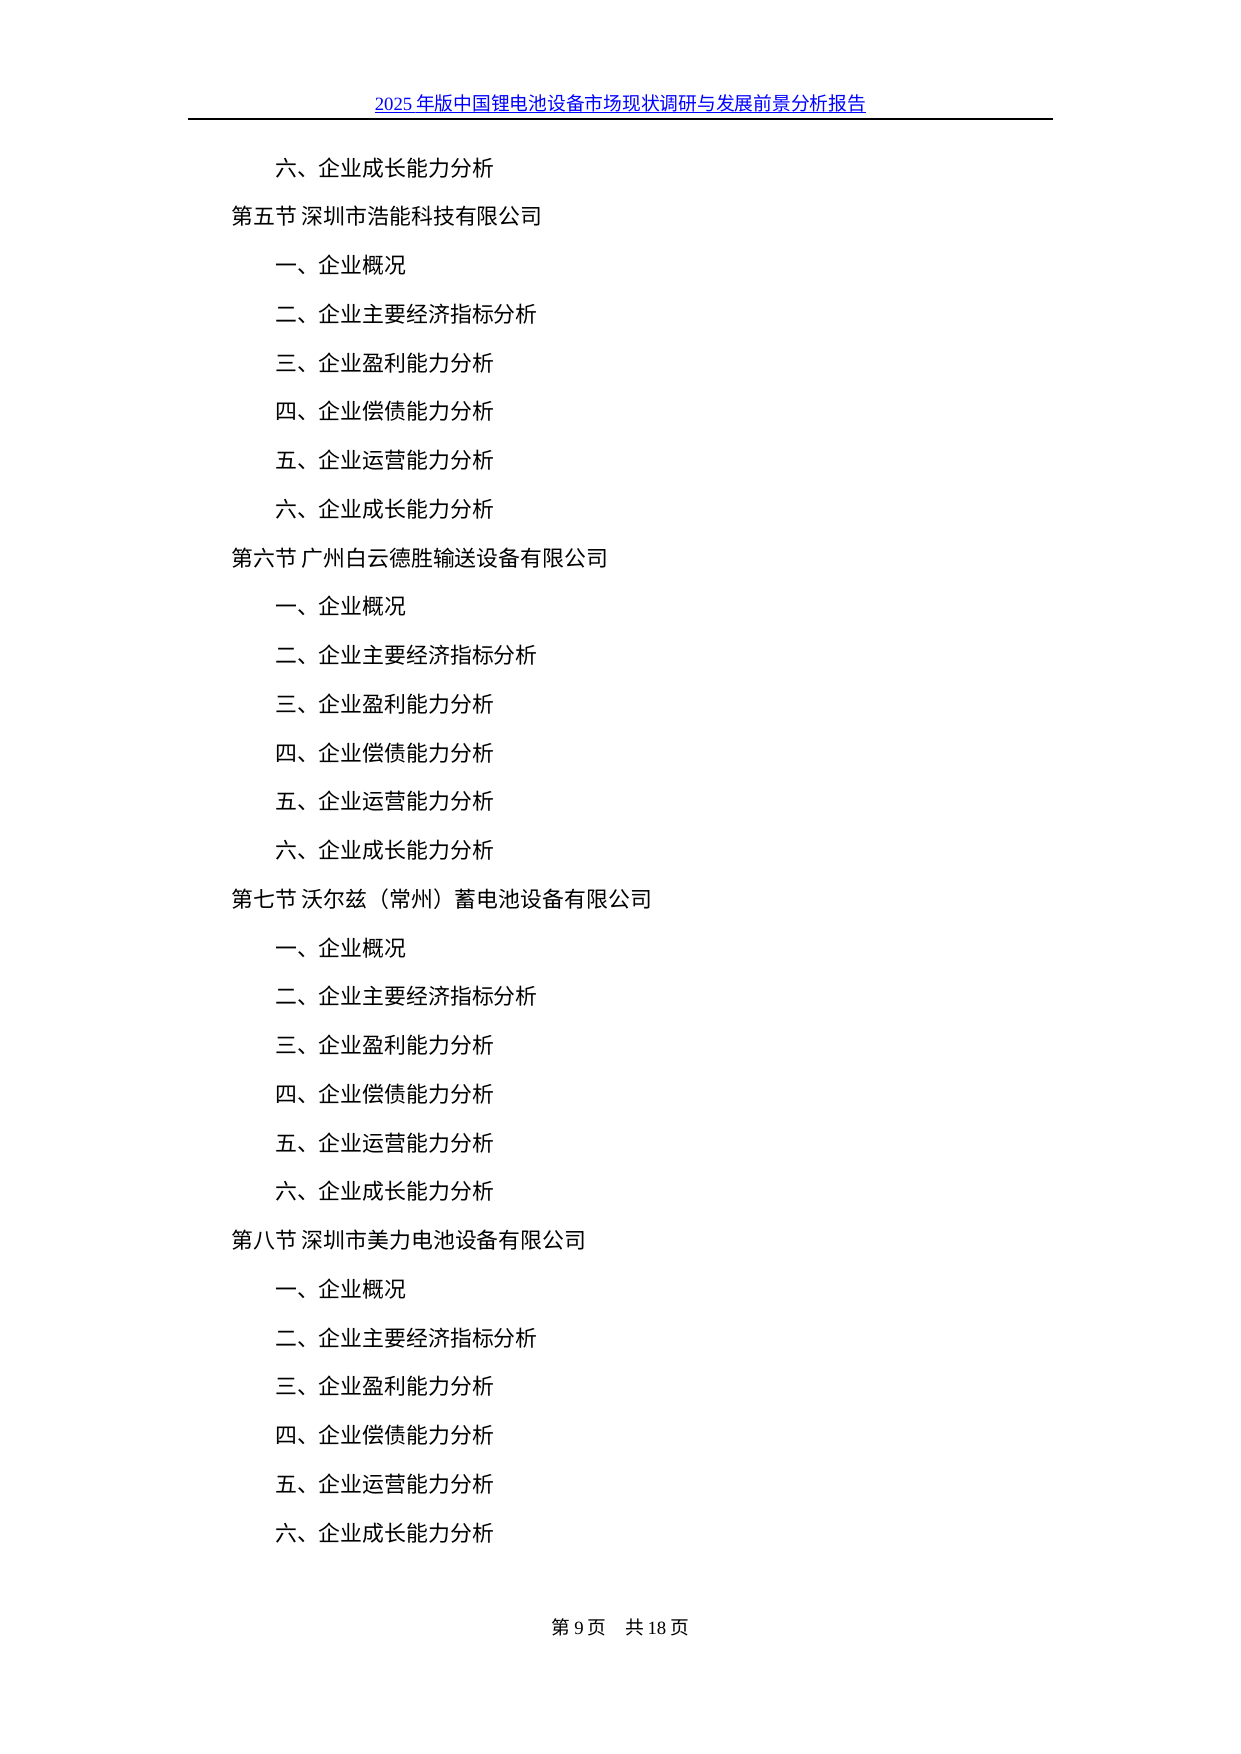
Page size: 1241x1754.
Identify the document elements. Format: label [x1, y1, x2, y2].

text [187, 150, 1053, 1548]
